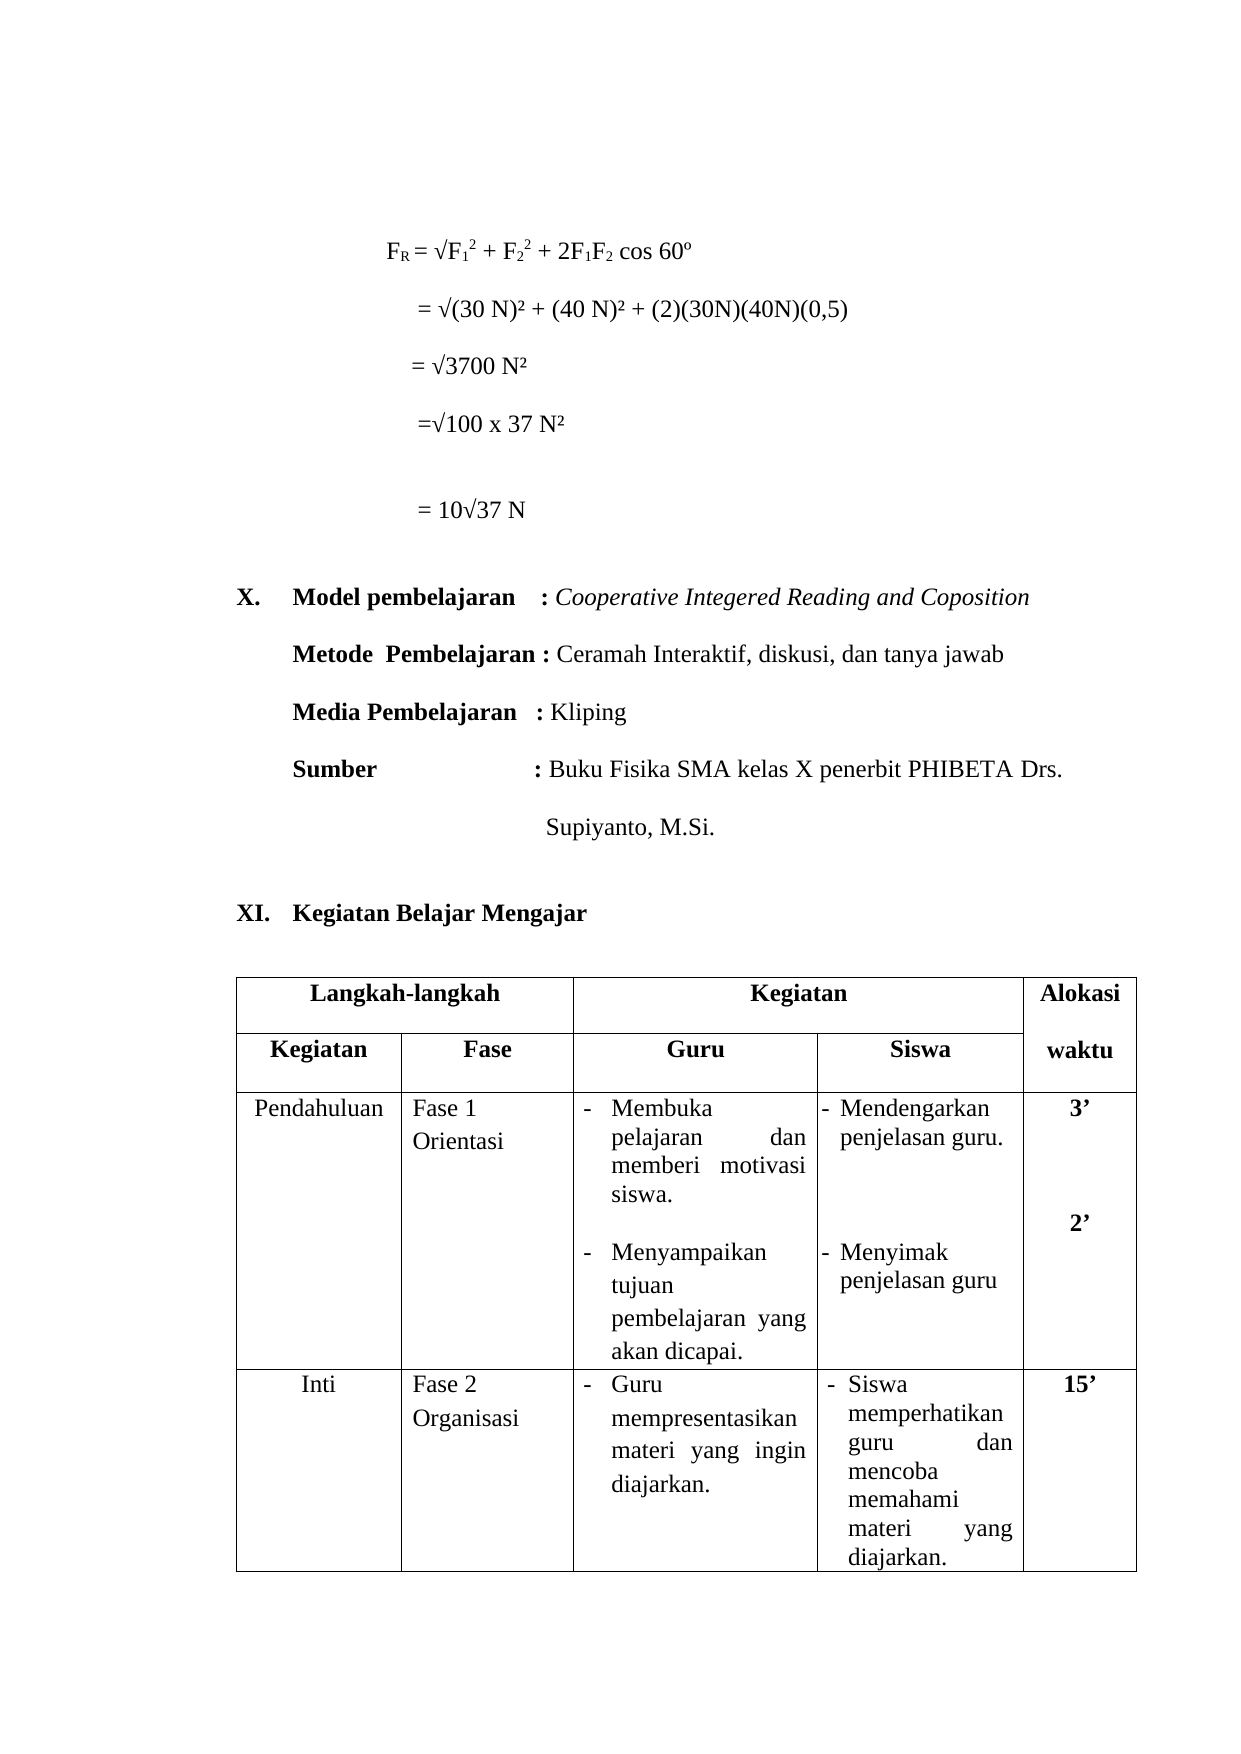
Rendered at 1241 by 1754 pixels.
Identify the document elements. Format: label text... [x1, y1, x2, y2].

list Sumber : Buku Fisika SMA kelas X penerbit PHIBETA Drs. Supiyanto, M.Si. [292, 754, 1063, 841]
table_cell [818, 1370, 1023, 1571]
table_cell 3’ 2’ [1024, 1093, 1136, 1368]
table_cell Fase 1 Orientasi [402, 1093, 573, 1368]
table_cell 15’ 10’ 5’ 20’ 20’ [1024, 1370, 1136, 1571]
list Model pembelajaran : Cooperative Integered Reading and Coposition [236, 582, 1063, 611]
table_cell Inti [237, 1370, 401, 1571]
list = √3700 N² [384, 351, 1063, 380]
text = 10√37 N [236, 495, 1063, 524]
list = √(30 N)² + (40 N)² + (2)(30N)(40N)(0,5) [384, 294, 1063, 322]
table_cell Mendengarkan penjelasan guru. Menyimak penjelasan guru [818, 1093, 1023, 1368]
table_cell Guru [574, 1034, 817, 1092]
table_cell Fase [402, 1034, 573, 1092]
list =√100 x 37 N² [384, 409, 1063, 437]
table_header Langkah-langkah [237, 978, 573, 1033]
list Media Pembelajaran : Kliping [292, 697, 1063, 726]
table_cell Pendahuluan [237, 1093, 401, 1368]
table_header Kegiatan [574, 978, 1023, 1033]
list Kegiatan Belajar Mengajar [236, 898, 1063, 927]
table_cell Membuka pelajaran dan memberi motivasi siswa. Menyampaikan tujuan pembelajaran yang akan dicapai. [574, 1093, 817, 1368]
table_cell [402, 1370, 573, 1571]
list FR = √F12 + F22 + 2F1F2 cos 60º [384, 236, 1063, 265]
list Metode Pembelajaran : Ceramah Interaktif, diskusi, dan tanya jawab [292, 639, 1063, 668]
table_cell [574, 1370, 817, 1571]
table_cell Siswa [818, 1034, 1023, 1092]
table_cell Kegiatan [237, 1034, 401, 1092]
table_header Alokasi waktu [1024, 978, 1136, 1092]
